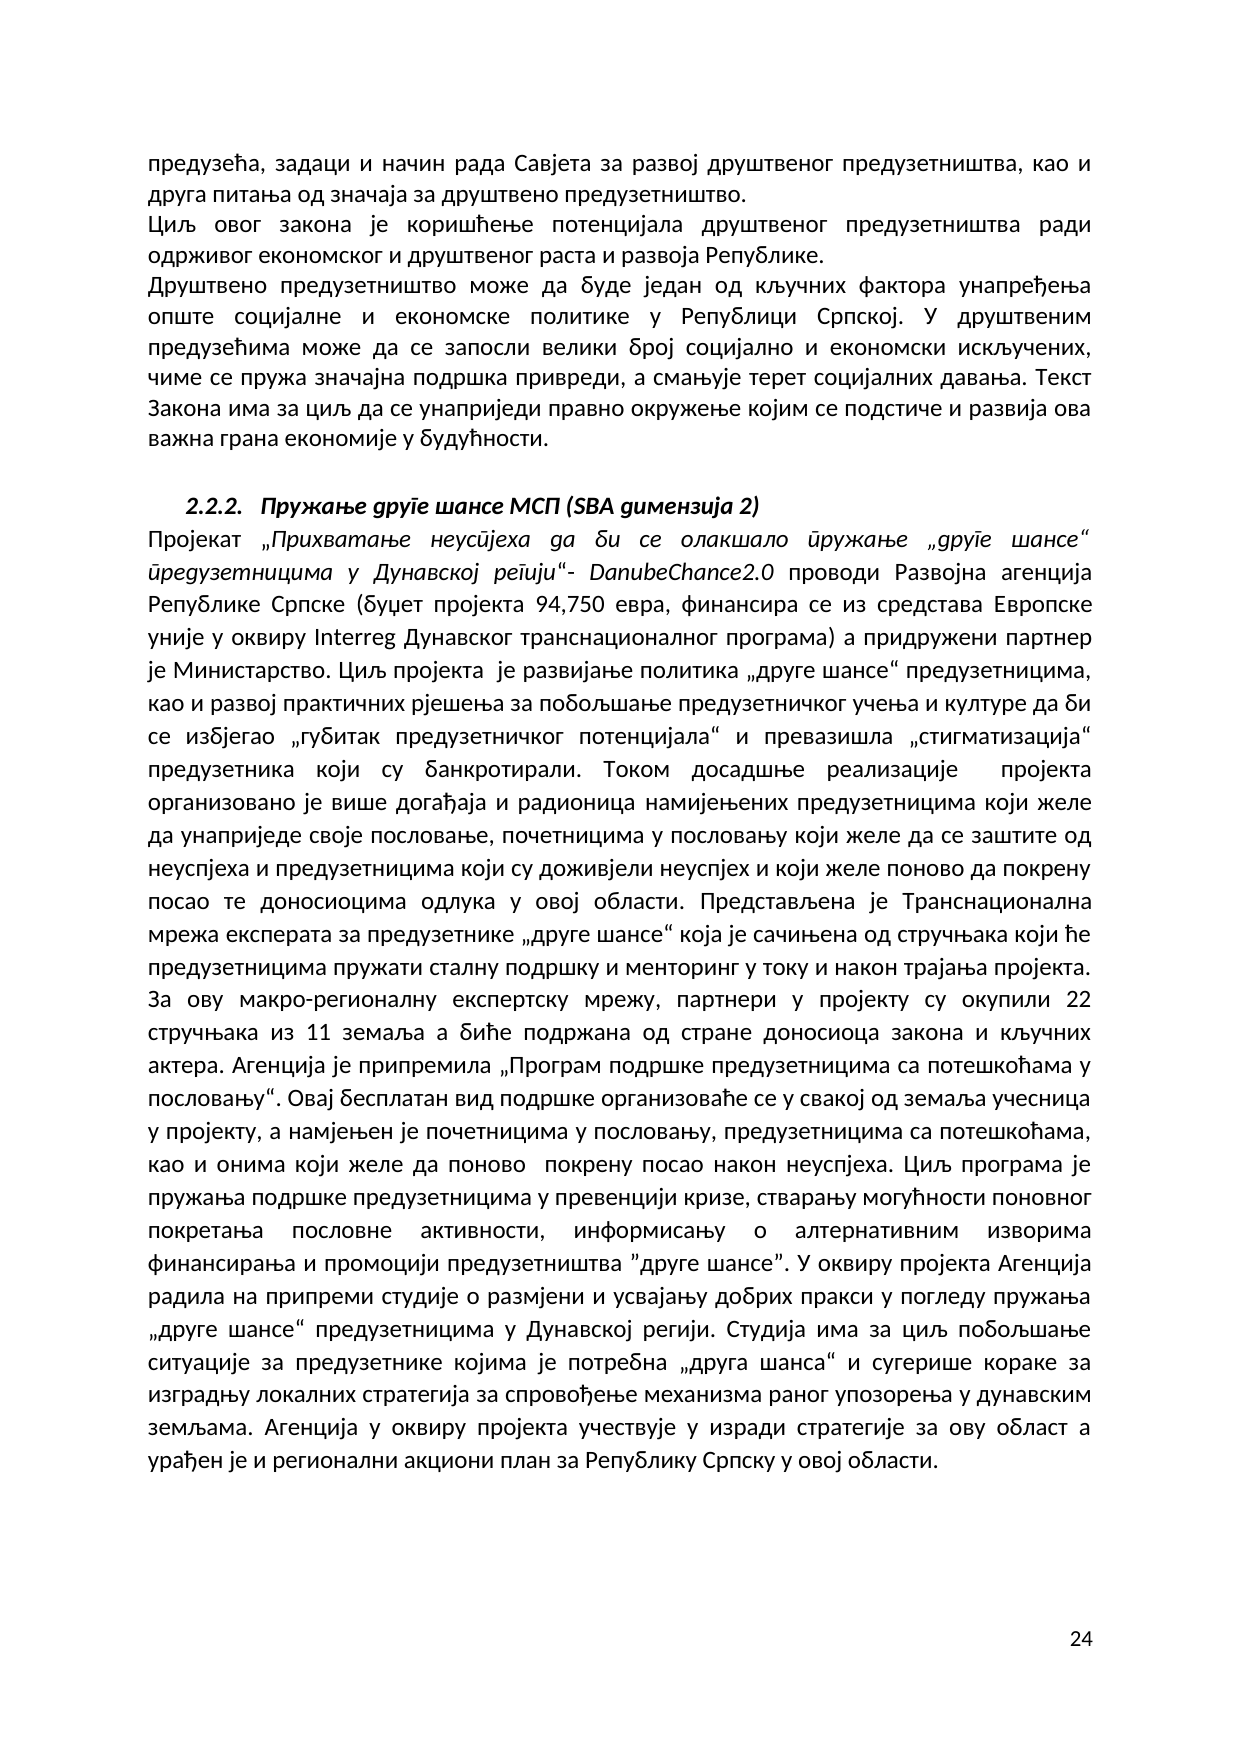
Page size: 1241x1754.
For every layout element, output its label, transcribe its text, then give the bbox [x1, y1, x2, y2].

text Друштвено предузетништво може да буде један од кључних фактора унапређења опште социјалне и економске политике у Републици Српској. У друштвеним предузећима може да се запосли велики број социјално и економски искључених, чиме се пружа значајна подршка привреди, а смањује терет социјалних давања. Текст Закона има за циљ да се унаприједи правно окружење којим се подстиче и развија ова важна грана економије у будућности. [148, 270, 1093, 453]
subtitle Пружање друге шансе МСП (SBA димензија 2) [185, 490, 1093, 520]
text Циљ овог закона је коришћење потенцијала друштвеног предузетништва ради одрживог економског и друштвеног раста и развоја Републике. [148, 209, 1093, 270]
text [148, 148, 1093, 209]
text Пројекат „Прихватање неуспјеха да би се олакшало пружање „друге шансе“ предузетницима у Дунавској регији“- DanubeChance2.0 проводи Развојна агенција Републике Српске (буџет пројекта 94,750 евра, финансира се из средстава Европске уније у оквиру Interreg Дунавског транснационалног програма) а придружени партнер је Министарство. Циљ пројекта је развијање политика „друге шансе“ предузетницима, као и развој практичних рјешења за побољшање предузетничког учења и културе да би се избјегао „губитак предузетничког потенцијала“ и превазишла „стигматизација“ предузетника који су банкротирали. Током досадшње реализације пројекта организовано је више догађаја и радионица намијењених предузетницима који желе да унаприједе своје пословање, почетницима у пословању који желе да се заштите од неуспјеха и предузетницима који су доживјели неуспјех и који желе поново да покрену посао те доносиоцима одлука у овој области. Представљена је Транснационална мрежа експерата за предузетнике „друге шансе“ која је сачињена од стручњака који ће предузетницима пружати сталну подршку и менторинг у току и након трајања пројекта. За ову макро-регионалну експертску мрежу, партнери у пројекту су окупили 22 стручњака из 11 земаља а биће подржана од стране доносиоца закона и кључних актера. Агенција је припремила „Програм подршке предузетницима са потешкоћама у пословању“. Овај бесплатан вид подршке организоваће се у свакој од земаља учесница у пројекту, а намјењен је почетницима у пословању, предузетницима са потешкоћама, као и онима који желе да поново покрену посао након неуспјеха. Циљ програма је пружања подршке предузетницима у превенцији кризе, стварању могућности поновног покретања пословне активности, информисању о алтернативним изворима финансирања и промоцији предузетништва ”друге шансе”. У оквиру пројекта Агенција радила на припреми студије о размјени и усвајању добрих пракси у погледу пружања „друге шансе“ предузетницима у Дунавској регији. Студија има за циљ побољшање ситуације за предузетнике којима је потребна „друга шанса“ и сугерише кораке за изградњу локалних стратегија за спровођење механизма раног упозорења у дунавским земљама. Агенција у оквиру пројекта учествује у изради стратегије за ову област а урађен је и регионални акциони план за Републику Српску у овој области. [148, 523, 1093, 819]
text Пројекат „Прихватање неуспјеха да би се олакшало пружање „друге шансе“ предузетницима у Дунавској регији“- DanubeChance2.0 проводи Развојна агенција Републике Српске (буџет пројекта 94,750 евра, финансира се из средстава Европске уније у оквиру Interreg Дунавског транснационалног програма) а придружени партнер је Министарство. Циљ пројекта је развијање политика „друге шансе“ предузетницима, као и развој практичних рјешења за побољшање предузетничког учења и културе да би се избјегао „губитак предузетничког потенцијала“ и превазишла „стигматизација“ предузетника који су банкротирали. Током досадшње реализације пројекта организовано је више догађаја и радионица намијењених предузетницима који желе да унаприједе своје пословање, почетницима у пословању који желе да се заштите од неуспјеха и предузетницима који су доживјели неуспјех и који желе поново да покрену посао те доносиоцима одлука у овој области. Представљена је Транснационална мрежа експерата за предузетнике „друге шансе“ која је сачињена од стручњака који ће предузетницима пружати сталну подршку и менторинг у току и након трајања пројекта. За ову макро-регионалну експертску мрежу, партнери у пројекту су окупили 22 стручњака из 11 земаља а биће подржана од стране доносиоца закона и кључних актера. Агенција је припремила „Програм подршке предузетницима са потешкоћама у пословању“. Овај бесплатан вид подршке организоваће се у свакој од земаља учесница у пројекту, а намјењен је почетницима у пословању, предузетницима са потешкоћама, као и онима који желе да поново покрену посао након неуспјеха. Циљ програма је пружања подршке предузетницима у превенцији кризе, стварању могућности поновног покретања пословне активности, информисању о алтернативним изворима финансирања и промоцији предузетништва ”друге шансе”. У оквиру пројекта Агенција радила на припреми студије о размјени и усвајању добрих пракси у погледу пружања „друге шансе“ предузетницима у Дунавској регији. Студија има за циљ побољшање ситуације за предузетнике којима је потребна „друга шанса“ и сугерише кораке за изградњу локалних стратегија за спровођење механизма раног упозорења у дунавским земљама. Агенција у оквиру пројекта учествује у изради стратегије за ову област а урађен је и регионални акциони план за Републику Српску у овој области. [148, 882, 1093, 1475]
